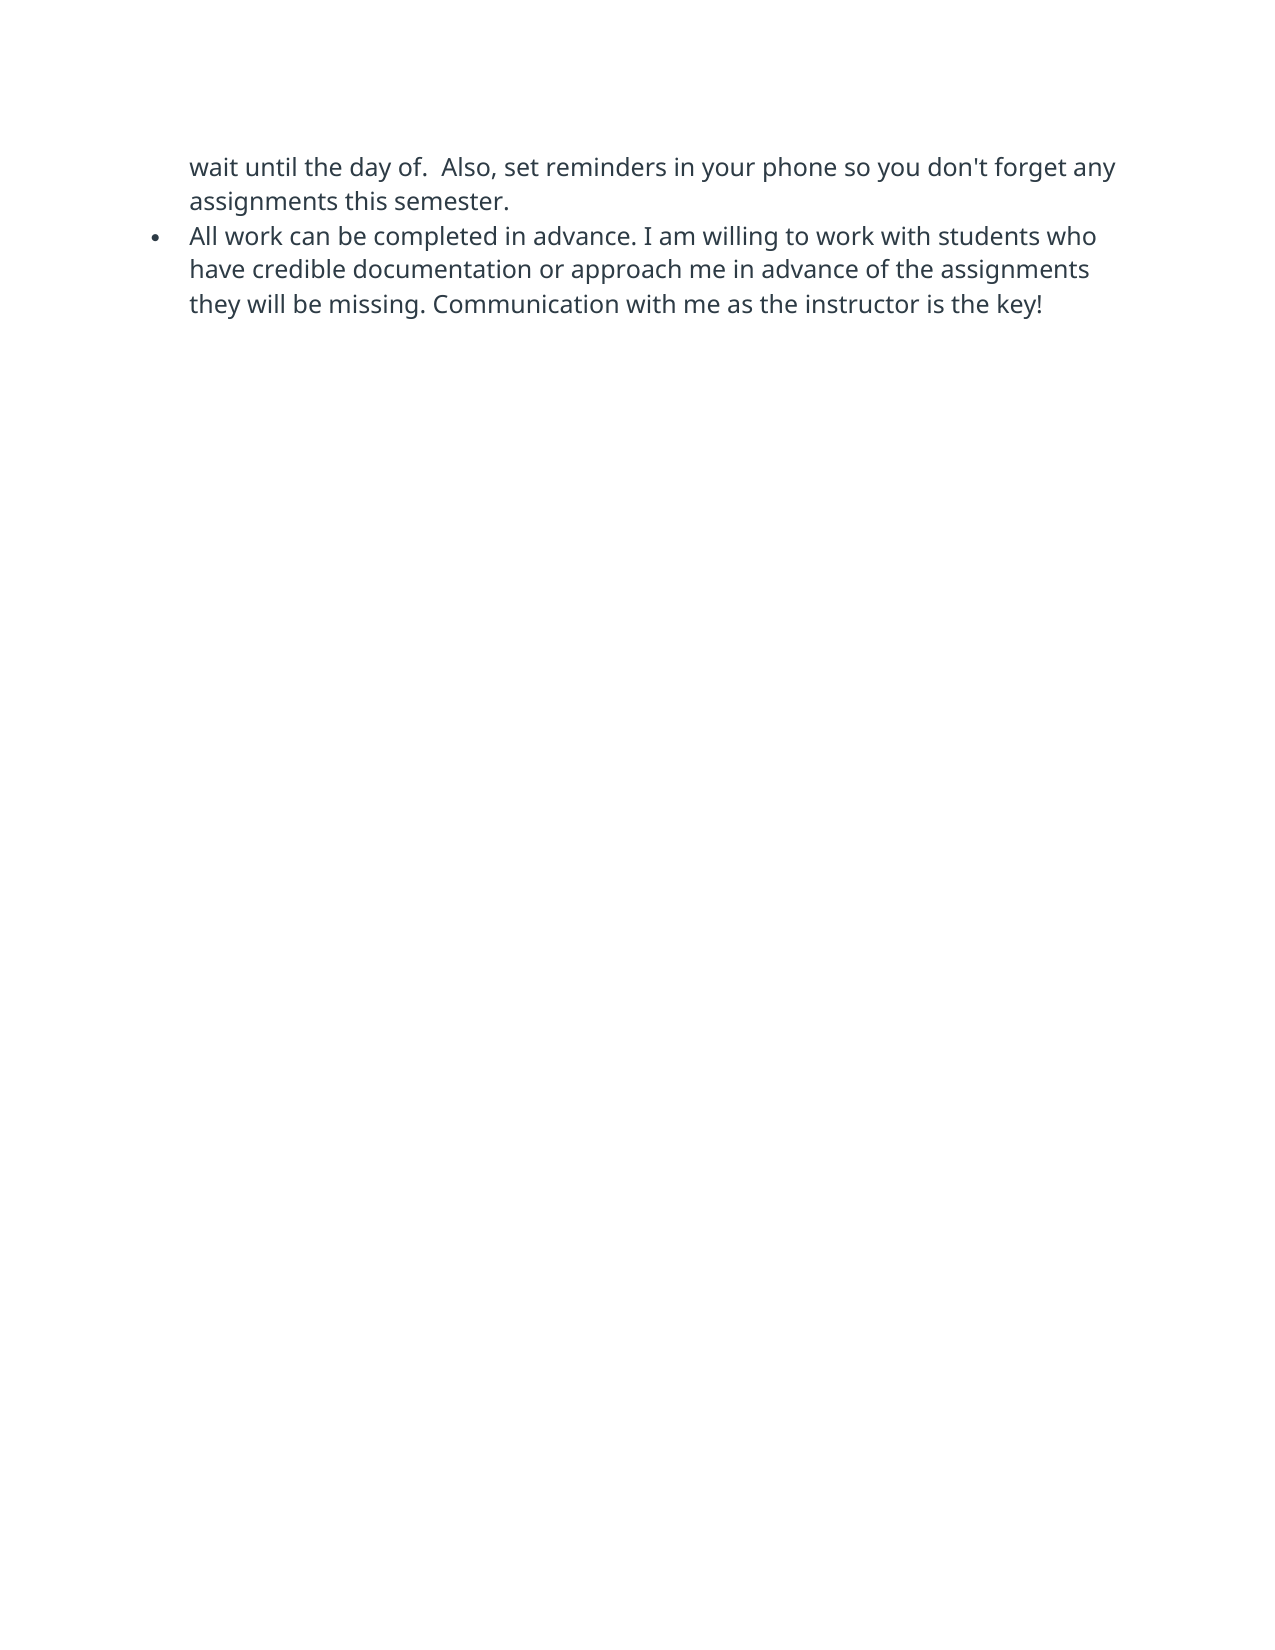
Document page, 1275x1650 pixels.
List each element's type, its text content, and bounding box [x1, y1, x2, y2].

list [152, 150, 1125, 218]
list All work can be completed in advance. I am willing to work with students who have credible documentation or approach me in advance of the assignments they will be missing. Communication with me as the instructor is the key! [152, 218, 1125, 320]
